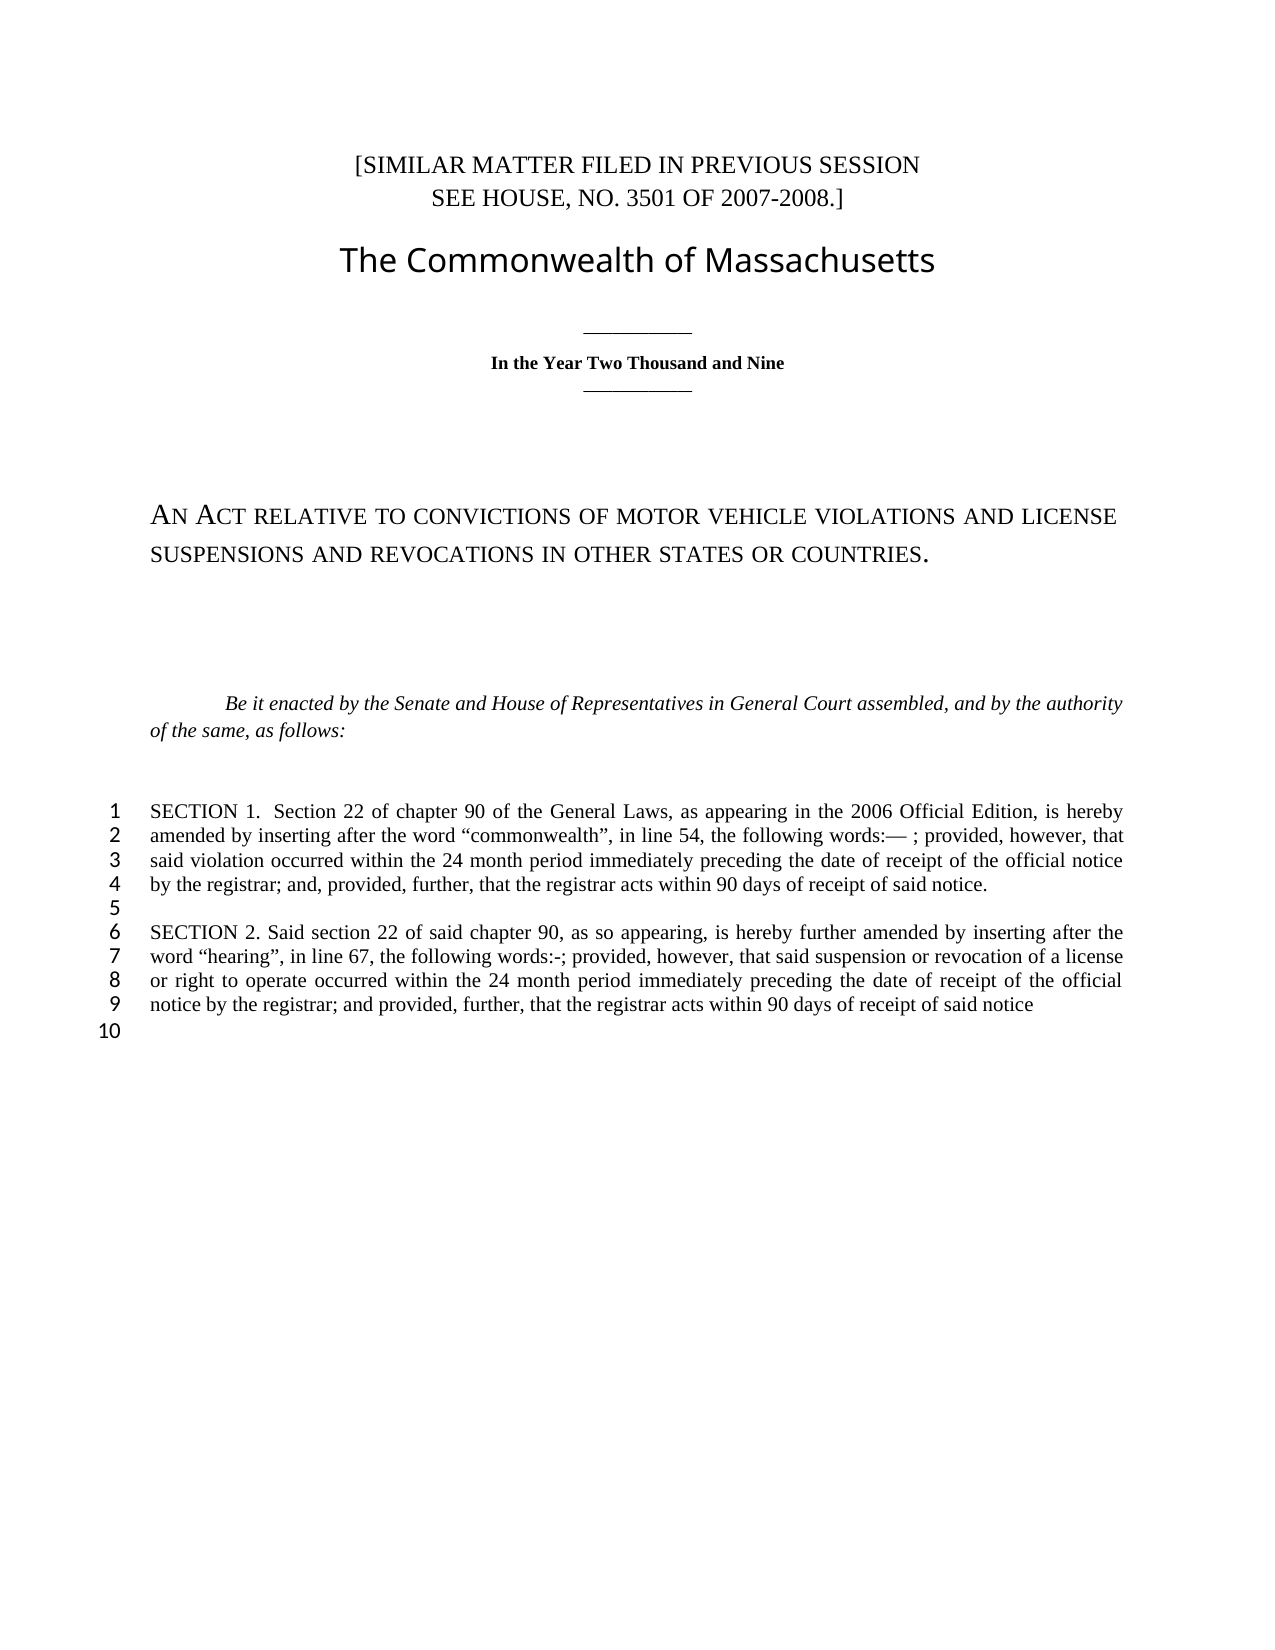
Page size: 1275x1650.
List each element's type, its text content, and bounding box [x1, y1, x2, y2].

text [SIMILAR MATTER FILED IN PREVIOUS SESSION SEE HOUSE, NO. 3501 OF 2007-2008.] [150, 150, 1125, 212]
text SECTION 2. Said section 22 of said chapter 90, as so appearing, is hereby further amended by inserting after the word “hearing”, in line 67, the following words:-; provided, however, that said suspension or revocation of a license or right to operate occurred within the 24 month period immediately preceding the date of receipt of the official notice by the registrar; and provided, further, that the registrar acts within 90 days of receipt of said notice [150, 920, 1125, 1016]
text _______________ [150, 319, 1125, 348]
text An Act relative to convictions of motor vehicle violations and license suspensions and revocations in other states or countries. [150, 497, 1125, 666]
text The Commonwealth of Massachusetts [150, 237, 1125, 314]
text _______________ [150, 377, 1125, 406]
text SECTION 1. Section 22 of chapter 90 of the General Laws, as appearing in the 2006 Official Edition, is hereby amended by inserting after the word “commonwealth”, in line 54, the following words:— ; provided, however, that said violation occurred within the 24 month period immediately preceding the date of receipt of the official notice by the registrar; and, provided, further, that the registrar acts within 90 days of receipt of said notice. [150, 799, 1125, 896]
text In the Year Two Thousand and Nine [150, 352, 1125, 374]
text Be it enacted by the Senate and House of Representatives in General Court assembled, and by the authority of the same, as follows: [150, 691, 1125, 774]
